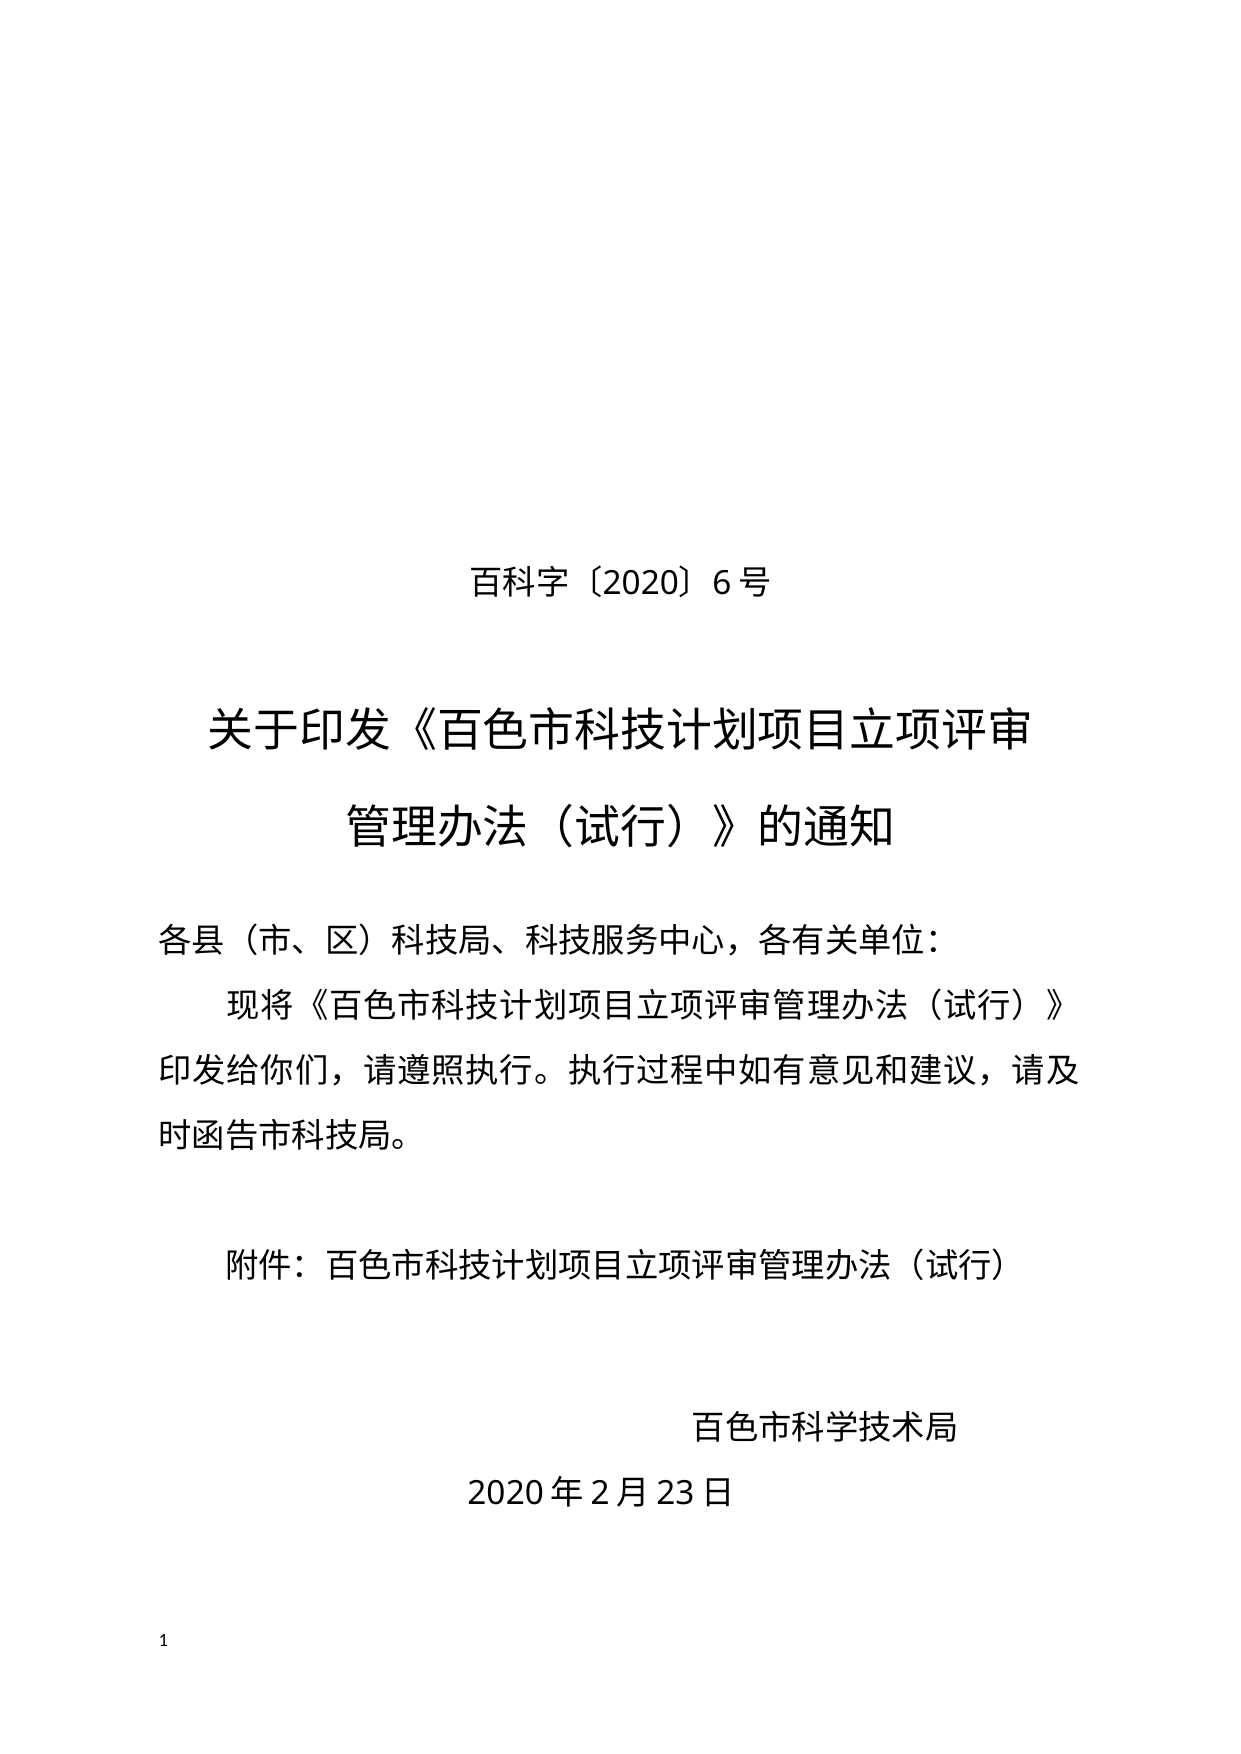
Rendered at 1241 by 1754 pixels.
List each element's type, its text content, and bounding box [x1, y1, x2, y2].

text 现将《百色市科技计划项目立项评审管理办法（试行）》印发给你们，请遵照执行。执行过程中如有意见和建议，请及时函告市科技局。 [158, 970, 1082, 1165]
text 各县（市、区）科技局、科技服务中心，各有关单位： [158, 905, 1082, 970]
text 2020年2月23日 [158, 1457, 1082, 1522]
text 百色市科学技术局 [158, 1392, 1082, 1457]
text 管理办法（试行）》的通知 [158, 775, 1082, 872]
text 附件：百色市科技计划项目立项评审管理办法（试行） [158, 1230, 1082, 1295]
text 关于印发《百色市科技计划项目立项评审 [158, 677, 1082, 775]
text 百科字〔2020〕6号 [158, 547, 1082, 612]
